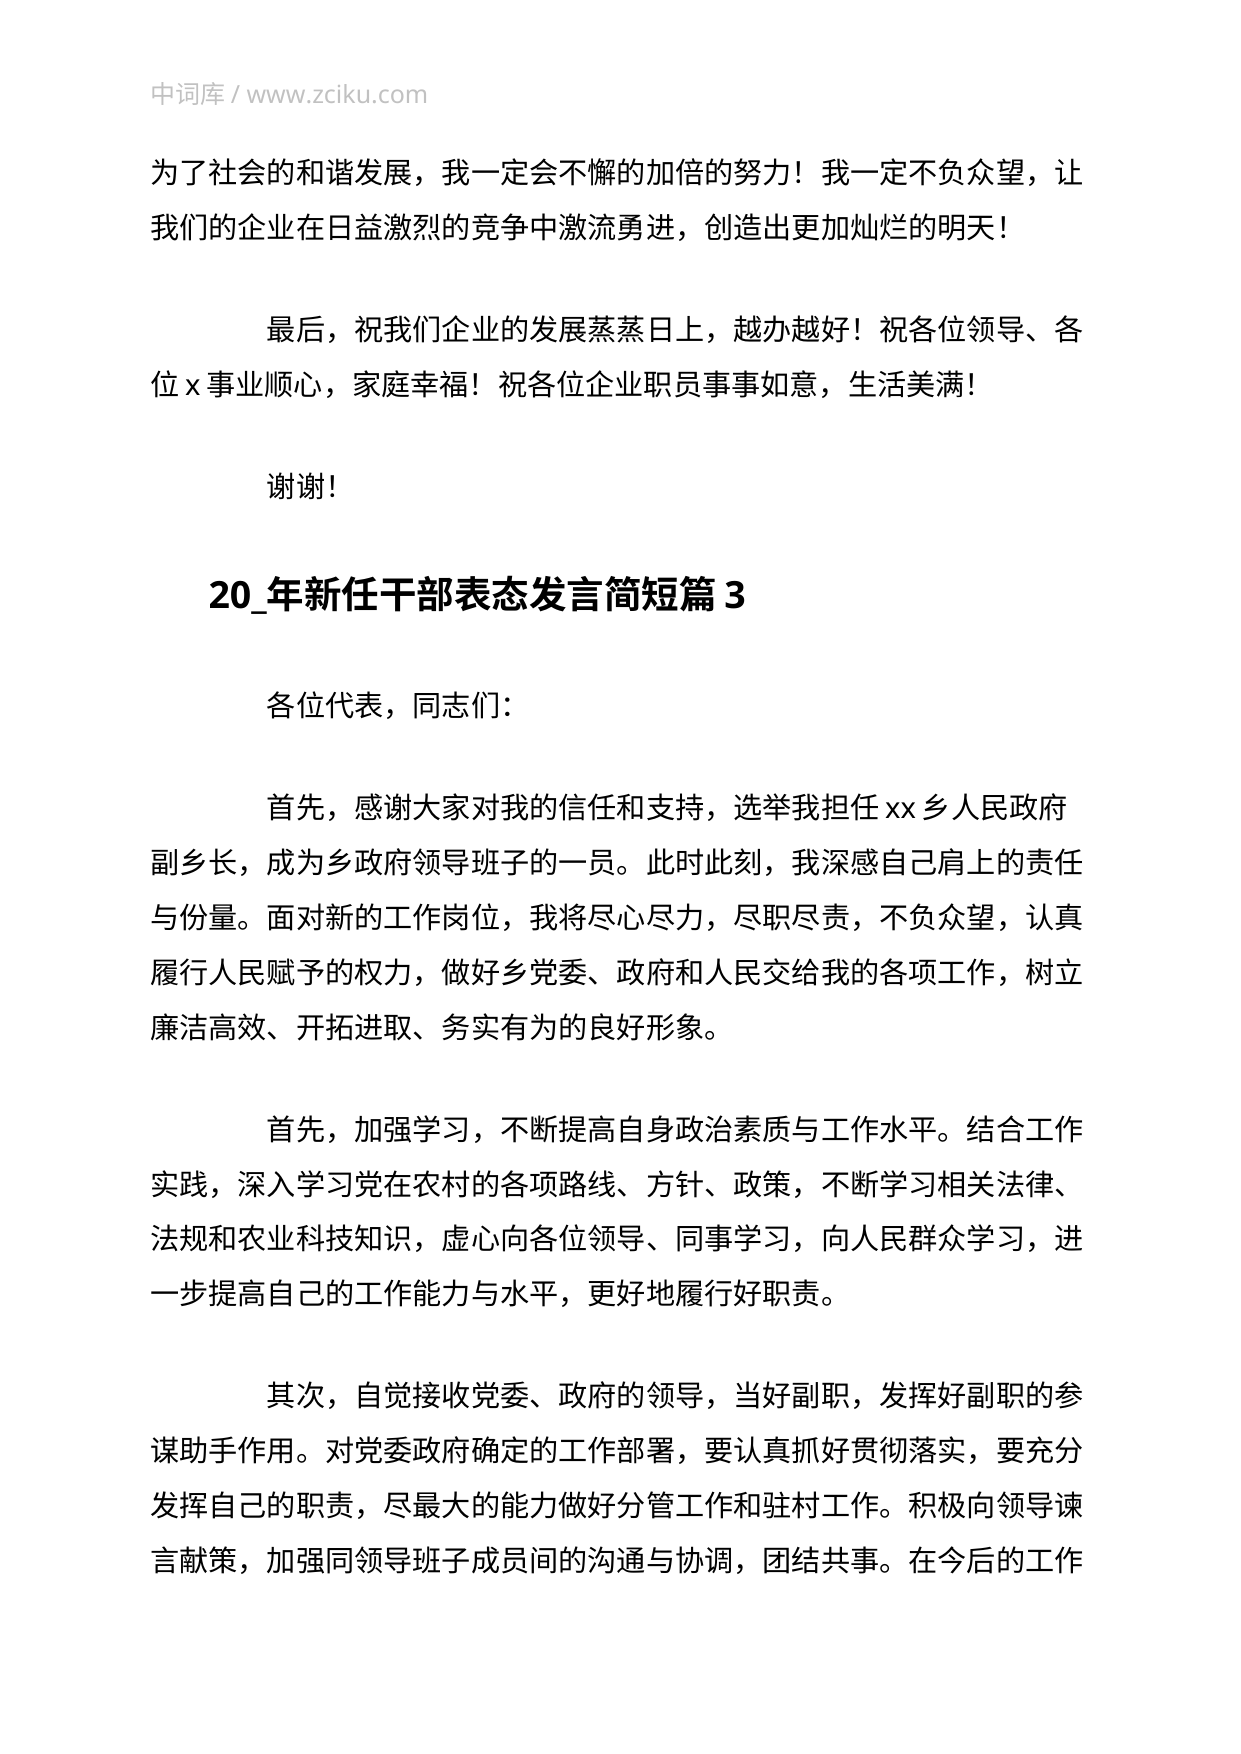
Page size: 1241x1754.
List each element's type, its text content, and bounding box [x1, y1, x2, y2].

text 各位代表，同志们： [150, 683, 1090, 725]
text 最后，祝我们企业的发展蒸蒸日上，越办越好！祝各位领导、各位x事业顺心，家庭幸福！祝各位企业职员事事如意，生活美满！ [150, 307, 1090, 404]
text 20_年新任干部表态发言简短篇3 [150, 565, 1090, 620]
text 首先，加强学习，不断提高自身政治素质与工作水平。结合工作实践，深入学习党在农村的各项路线、方针、政策，不断学习相关法律、法规和农业科技知识，虚心向各位领导、同事学习，向人民群众学习，进一步提高自己的工作能力与水平，更好地履行好职责。 [150, 1106, 1090, 1313]
text 谢谢！ [150, 463, 1090, 506]
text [150, 150, 1090, 247]
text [150, 1373, 1090, 1579]
text 首先，感谢大家对我的信任和支持，选举我担任xx乡人民政府副乡长，成为乡政府领导班子的一员。此时此刻，我深感自己肩上的责任与份量。面对新的工作岗位，我将尽心尽力，尽职尽责，不负众望，认真履行人民赋予的权力，做好乡党委、政府和人民交给我的各项工作，树立廉洁高效、开拓进取、务实有为的良好形象。 [150, 785, 1090, 1047]
